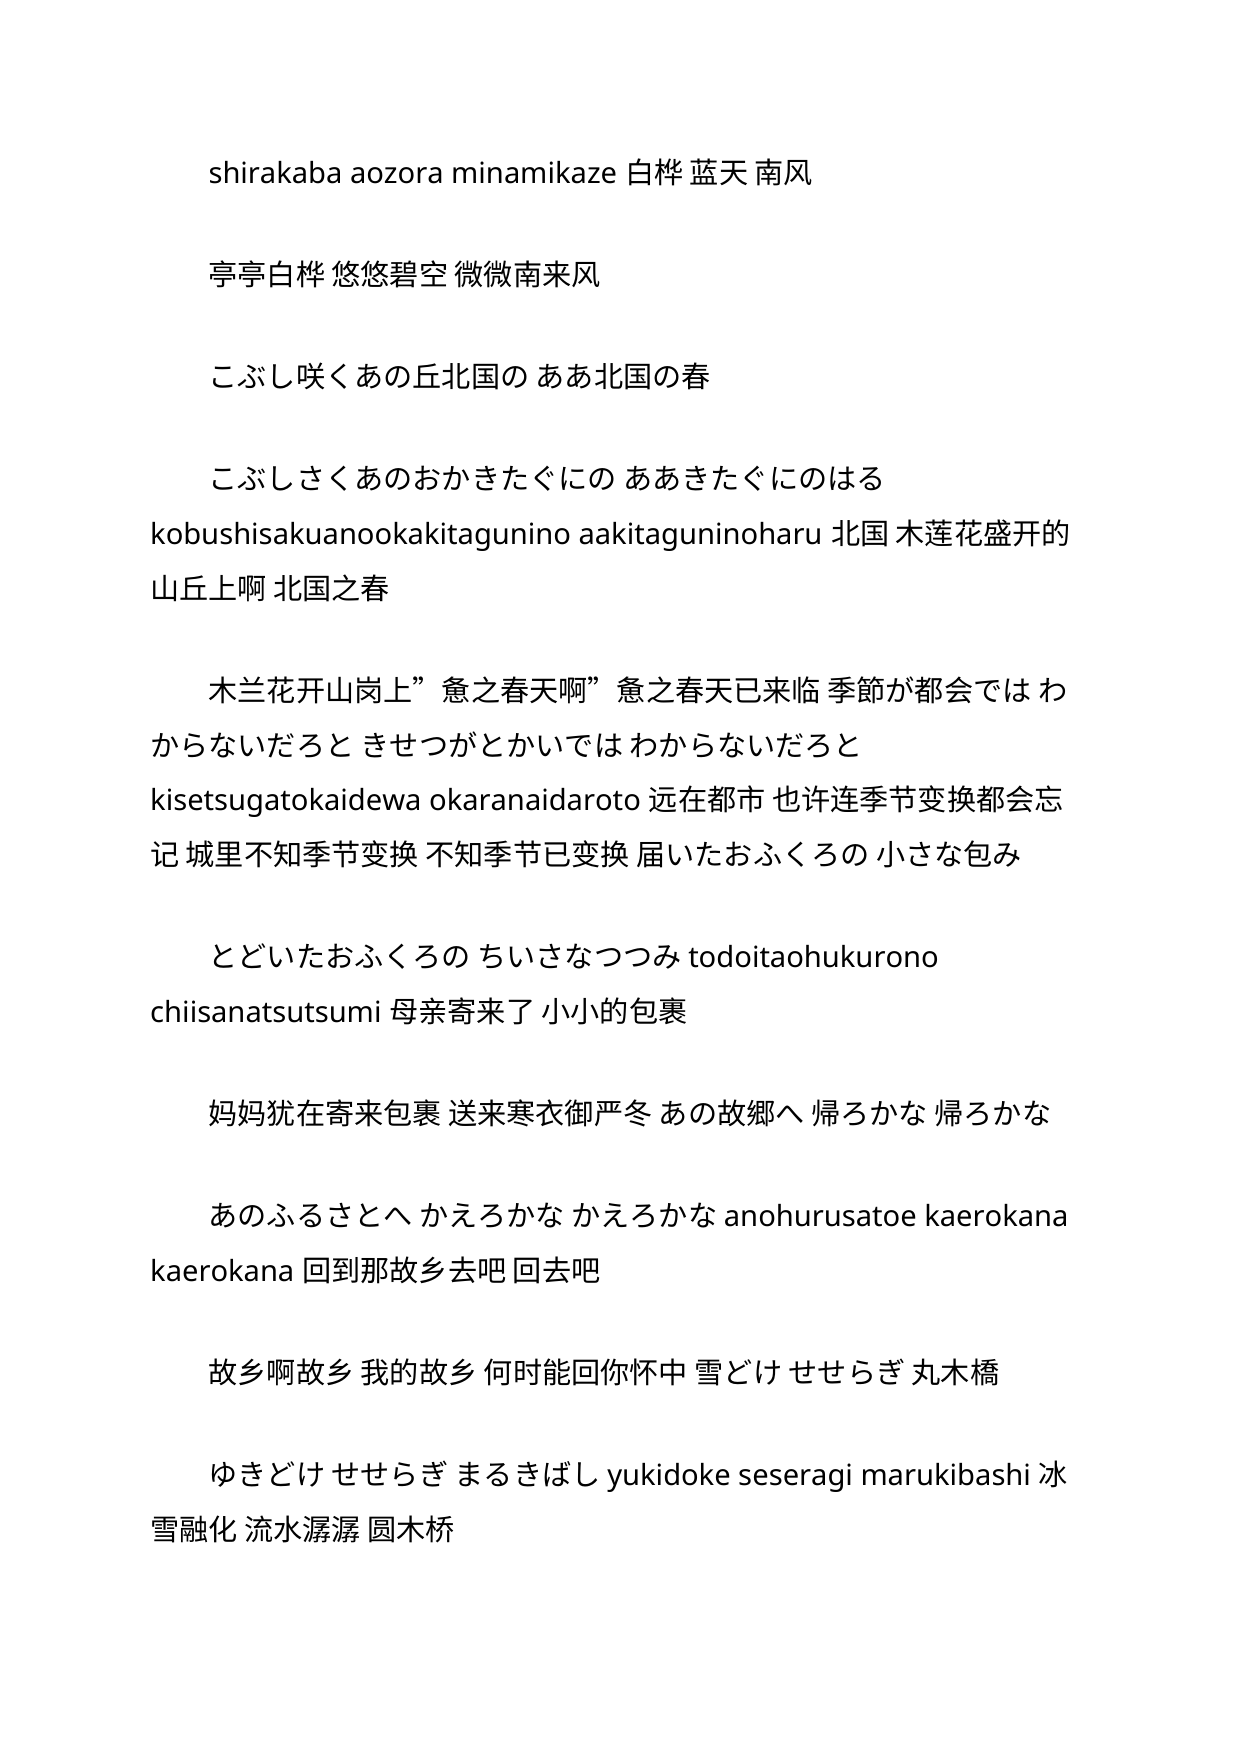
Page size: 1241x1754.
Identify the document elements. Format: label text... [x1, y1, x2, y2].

text こぶしさくあのおかきたぐにの ああきたぐにのはる kobushisakuanookakitagunino aakitaguninoharu 北国 木莲花盛开的山丘上啊 北国之春 [150, 456, 1090, 608]
text 木兰花开山岗上”惫之春天啊”惫之春天已来临 季節が都会では わからないだろと きせつがとかいでは わからないだろと kisetsugatokaidewa okaranaidaroto 远在都市 也许连季节变换都会忘记 城里不知季节变换 不知季节已变换 届いたおふくろの 小さな包み [150, 667, 1090, 874]
text こぶし咲くあの丘北国の ああ北国の春 [150, 354, 1090, 396]
text shirakaba aozora minamikaze 白桦 蓝天 南风 [150, 150, 1090, 192]
text 亭亭白桦 悠悠碧空 微微南来风 [150, 252, 1090, 294]
text あのふるさとへ かえろかな かえろかな anohurusatoe kaerokana kaerokana 回到那故乡去吧 回去吧 [150, 1192, 1090, 1290]
text とどいたおふくろの ちいさなつつみ todoitaohukurono chiisanatsutsumi 母亲寄来了 小小的包裹 [150, 934, 1090, 1031]
text ゆきどけ せせらぎ まるきばし yukidoke seseragi marukibashi 冰雪融化 流水潺潺 圆木桥 [150, 1451, 1090, 1548]
text 妈妈犹在寄来包裹 送来寒衣御严冬 あの故郷へ 帰ろかな 帰ろかな [150, 1091, 1090, 1133]
text 故乡啊故乡 我的故乡 何时能回你怀中 雪どけ せせらぎ 丸木橋 [150, 1349, 1090, 1392]
